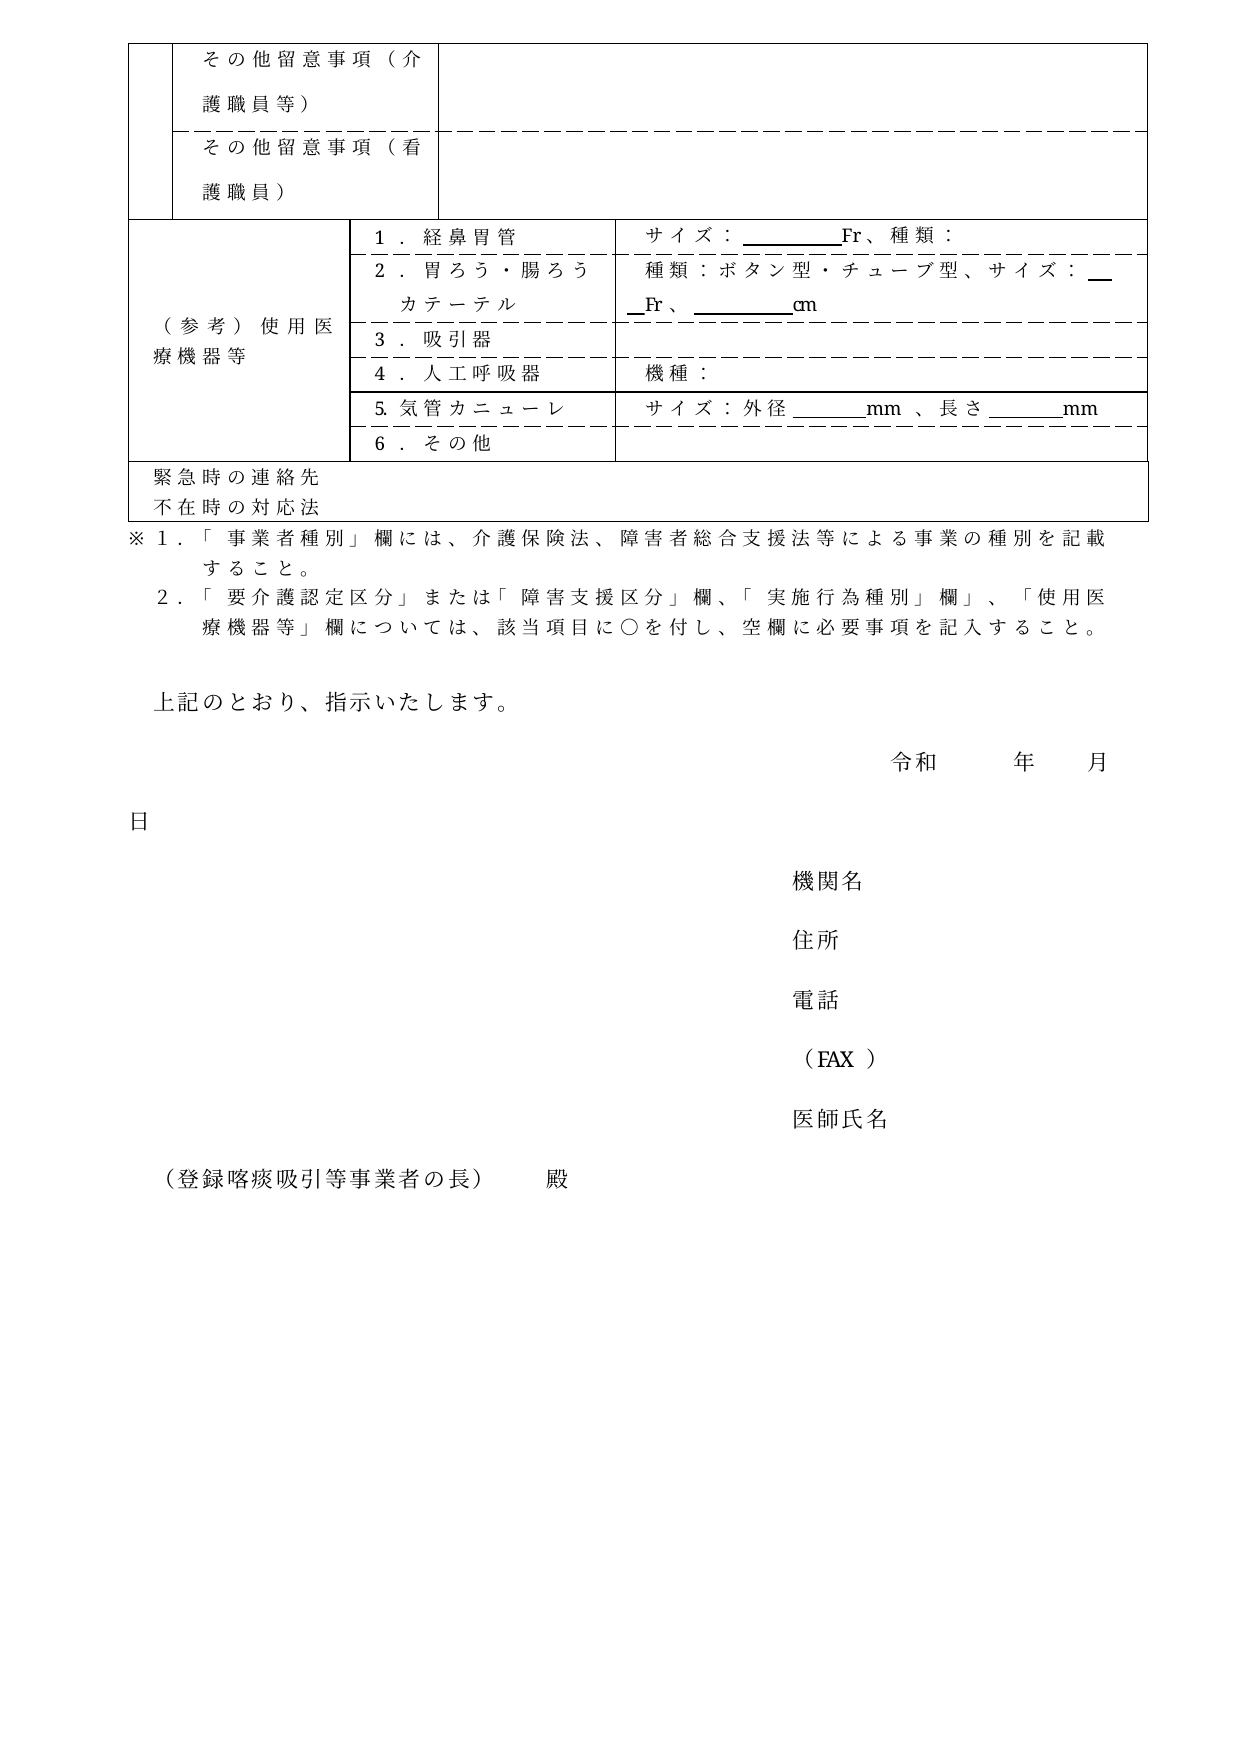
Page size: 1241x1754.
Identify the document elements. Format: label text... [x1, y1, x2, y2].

table_cell [439, 44, 1147, 131]
text （FAX） [128, 1029, 1112, 1088]
table_cell 1．経鼻胃管 [351, 220, 615, 253]
table_cell 機種： [616, 357, 1147, 391]
table_cell その他留意事項（看護職員） [173, 131, 438, 219]
table_cell サイズ：外径 mm、長さ mm [616, 393, 1147, 426]
table_cell 4．人工呼吸器 [351, 357, 615, 391]
text 機関名 [128, 850, 1112, 909]
table_cell 種類：ボタン型・チューブ型、サイズ： Fr、 cm [616, 254, 1147, 322]
text 令和 年 月 日 [128, 731, 1112, 850]
table_cell 3．吸引器 [351, 322, 615, 357]
table_cell 2．胃ろう・腸ろうカテーテル [351, 254, 615, 322]
table_cell [616, 322, 1147, 357]
table_cell （参考）使用医療機器等 [129, 220, 349, 461]
text 上記のとおり、指示いたします。 [149, 671, 1112, 731]
table_cell その他留意事項（介護職員等） [173, 44, 438, 131]
text （登録喀痰吸引等事業者の長） 殿 [128, 1148, 1112, 1207]
text 住所 [128, 909, 1112, 969]
text 電話 [128, 969, 1112, 1029]
text ２．｢要介護認定区分｣または｢障害支援区分｣欄、｢実施行為種別｣欄」、「使用医療機器等」欄については、該当項目に○を付し、空欄に必要事項を記入すること。 [149, 582, 1112, 641]
table_cell [439, 131, 1147, 219]
table_cell サイズ： Fr、種類： [616, 220, 1147, 253]
table_cell 5.気管カニューレ [351, 393, 615, 426]
text 医師氏名 [128, 1088, 1112, 1148]
table_cell 6．その他 [351, 426, 615, 461]
table_cell 緊急時の連絡先 不在時の対応法 [129, 462, 1148, 521]
table_cell [616, 426, 1147, 461]
text ※１．｢事業者種別｣欄には、介護保険法、障害者総合支援法等による事業の種別を記載すること。 [128, 522, 1112, 582]
